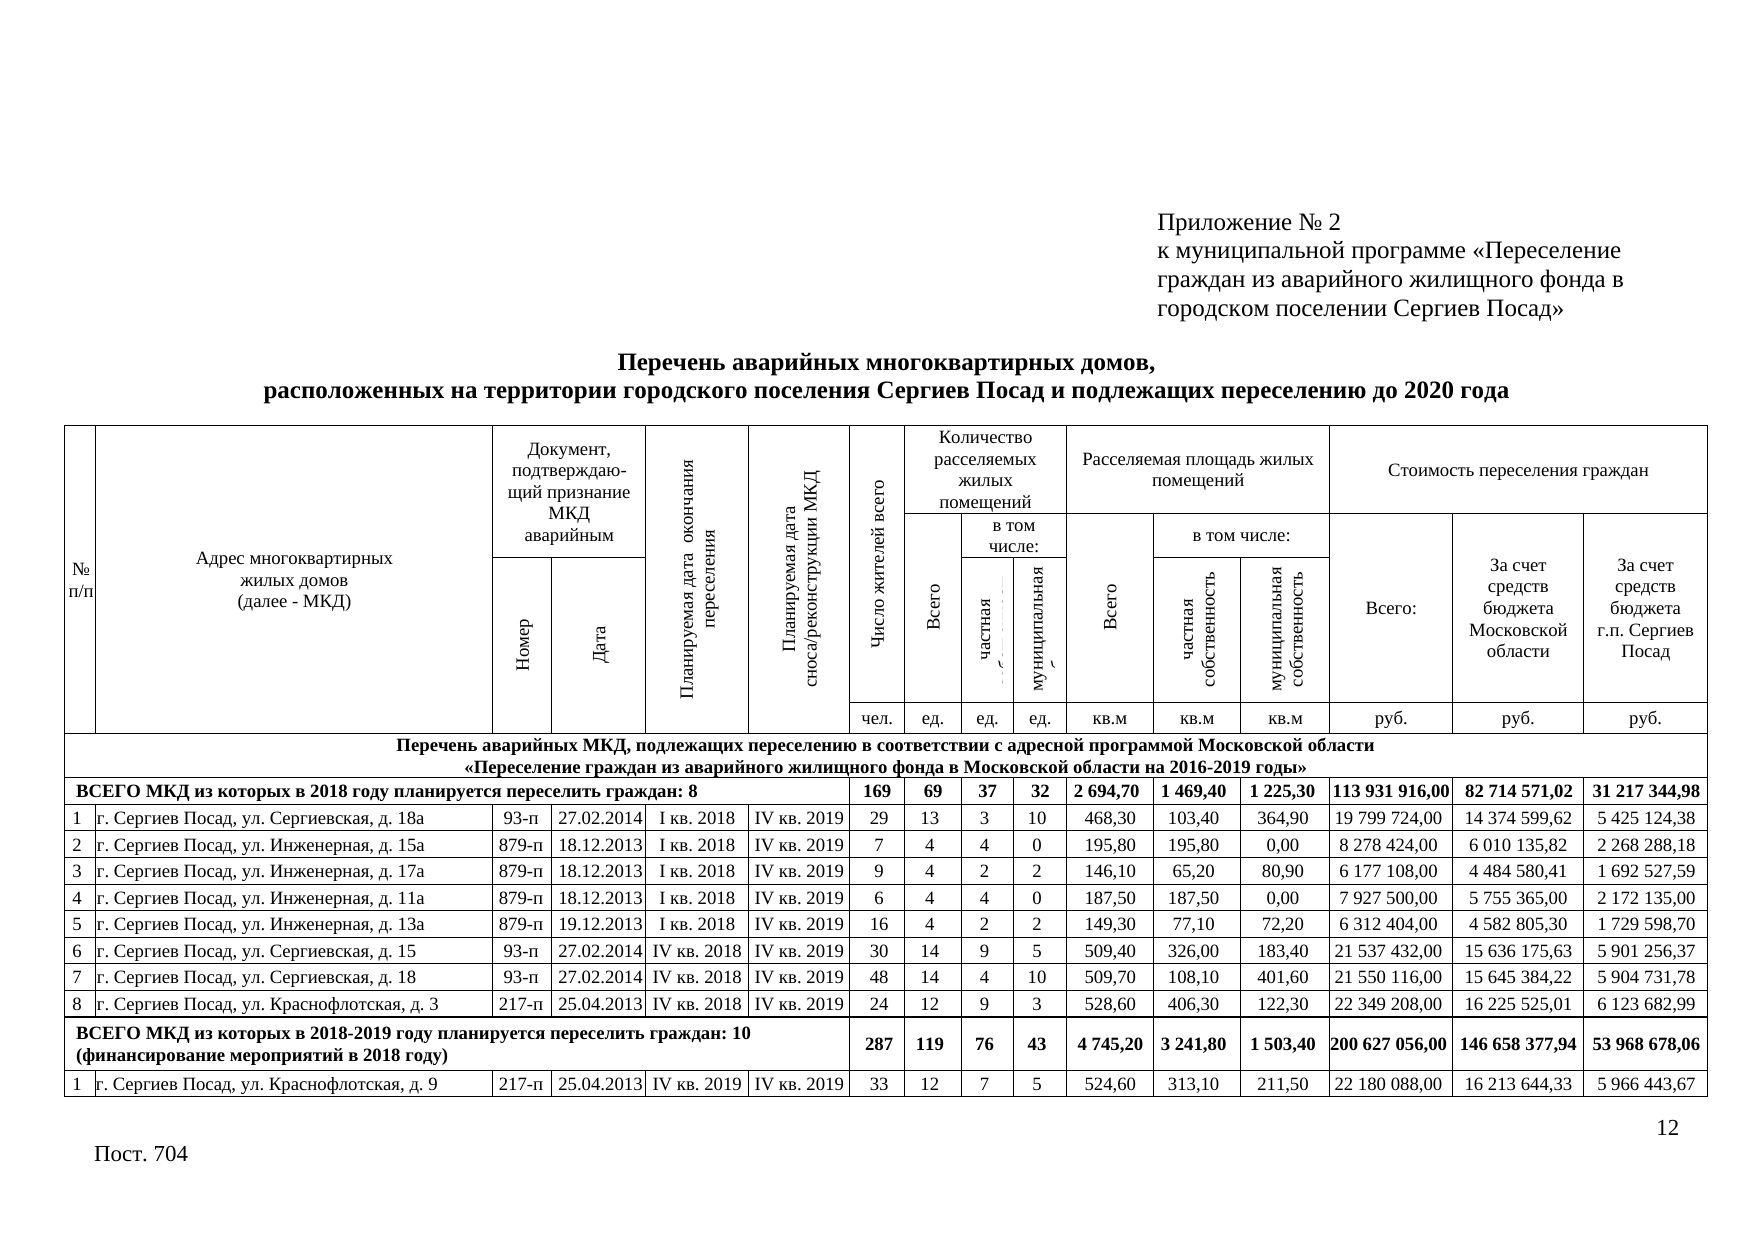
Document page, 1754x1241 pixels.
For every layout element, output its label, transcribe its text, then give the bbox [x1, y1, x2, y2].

table_cell 3 [962, 805, 1013, 830]
table_cell 7 [65, 964, 95, 990]
table_cell 169 [850, 778, 904, 804]
table_cell 113 931 916,00 [1330, 778, 1452, 804]
table_cell 524,60 [1067, 1071, 1153, 1096]
table_cell 93-п [493, 805, 551, 830]
table_cell 18.12.2013 [552, 885, 645, 910]
table_cell 1 [65, 1071, 95, 1096]
table_cell I кв. 2018 [646, 831, 748, 857]
table_cell 10 [1014, 964, 1066, 990]
table_cell 93-п [493, 938, 551, 963]
table_cell г. Сергиев Посад, ул. Инженерная, д. 17а [96, 858, 492, 883]
table_cell 401,60 [1241, 964, 1329, 990]
table_cell 2 694,70 [1067, 778, 1153, 804]
table_cell 183,40 [1241, 938, 1329, 963]
table_cell частная собственность [1154, 558, 1240, 702]
table_cell 4 745,20 [1067, 1018, 1153, 1069]
table_cell г. Сергиев Посад, ул. Краснофлотская, д. 3 [96, 991, 492, 1016]
table_cell 16 [850, 911, 904, 937]
table_cell 2 268 288,18 [1584, 831, 1707, 857]
table_cell 7 [850, 831, 904, 857]
table_cell 14 374 599,62 [1453, 805, 1583, 830]
table_cell I кв. 2018 [646, 805, 748, 830]
table_header Количество расселяемых жилых помещений [905, 426, 1066, 512]
table_cell 4 [905, 885, 961, 910]
table_cell 879-п [493, 831, 551, 857]
table_cell руб. [1330, 703, 1452, 733]
table_cell 1 729 598,70 [1584, 911, 1707, 937]
table_cell ед. [905, 703, 961, 733]
text Приложение № 2 [1157, 207, 1679, 236]
table_cell IV кв. 2019 [749, 911, 849, 937]
table_cell За счет средств бюджета Московской области [1453, 514, 1583, 702]
table_cell 1 [65, 805, 95, 830]
table_header Планируемая дата окончания переселения [646, 426, 748, 733]
table_cell 19 799 724,00 [1330, 805, 1452, 830]
table_cell 406,30 [1154, 991, 1240, 1016]
table_cell 2 [1014, 858, 1066, 883]
table_cell 27.02.2014 [552, 964, 645, 990]
table_cell 5 904 731,78 [1584, 964, 1707, 990]
table_cell IV кв. 2019 [749, 885, 849, 910]
table_cell 16 225 525,01 [1453, 991, 1583, 1016]
table_cell 0,00 [1241, 831, 1329, 857]
table_cell 6 177 108,00 [1330, 858, 1452, 883]
table_cell 149,30 [1067, 911, 1153, 937]
table_cell 2 [1014, 911, 1066, 937]
table_cell IV кв. 2018 [646, 938, 748, 963]
table_cell г. Сергиев Посад, ул. Инженерная, д. 13а [96, 911, 492, 937]
table_cell 5 [1014, 938, 1066, 963]
table_cell ВСЕГО МКД из которых в 2018 году планируется переселить граждан: 8 [65, 778, 849, 804]
table_cell IV кв. 2019 [749, 938, 849, 963]
table_cell ВСЕГО МКД из которых в 2018-2019 году планируется переселить граждан: 10 (финансирование мероприятий в 2018 году) [65, 1018, 849, 1069]
table_cell 9 [850, 858, 904, 883]
table_cell 8 [65, 991, 95, 1016]
table_cell 509,40 [1067, 938, 1153, 963]
table_cell 43 [1014, 1018, 1066, 1069]
table_cell 103,40 [1154, 805, 1240, 830]
table_cell Номер [493, 558, 551, 733]
table_cell г. Сергиев Посад, ул. Сергиевская, д. 15 [96, 938, 492, 963]
table_cell IV кв. 2019 [749, 1071, 849, 1096]
table_cell IV кв. 2019 [749, 805, 849, 830]
table_cell 6 010 135,82 [1453, 831, 1583, 857]
table_cell 21 550 116,00 [1330, 964, 1452, 990]
table_cell 6 312 404,00 [1330, 911, 1452, 937]
table_cell 217-п [493, 991, 551, 1016]
table_cell IV кв. 2018 [646, 964, 748, 990]
table_header Адрес многоквартирных жилых домов (далее - МКД) [96, 426, 492, 733]
table_cell 32 [1014, 778, 1066, 804]
table_cell 9 [962, 938, 1013, 963]
table_cell 10 [1014, 805, 1066, 830]
table_cell IV кв. 2019 [749, 964, 849, 990]
table_cell 15 645 384,22 [1453, 964, 1583, 990]
table_cell 4 484 580,41 [1453, 858, 1583, 883]
table_cell 80,90 [1241, 858, 1329, 883]
table_cell 37 [962, 778, 1013, 804]
table_cell IV кв. 2019 [749, 858, 849, 883]
table_cell 6 [850, 885, 904, 910]
table_cell Всего [1067, 514, 1153, 702]
table_cell 1 692 527,59 [1584, 858, 1707, 883]
table_cell 27.02.2014 [552, 938, 645, 963]
table_header № п/п [65, 426, 95, 733]
table_cell 3 [1014, 991, 1066, 1016]
table_cell 5 966 443,67 [1584, 1071, 1707, 1096]
table_cell 313,10 [1154, 1071, 1240, 1096]
table_cell Всего [905, 514, 961, 702]
table_cell 509,70 [1067, 964, 1153, 990]
table_cell кв.м [1241, 703, 1329, 733]
table_cell 2 [65, 831, 95, 857]
table_cell 25.04.2013 [552, 1071, 645, 1096]
table_cell 24 [850, 991, 904, 1016]
table_cell 1 469,40 [1154, 778, 1240, 804]
table_cell 4 [962, 831, 1013, 857]
table_cell IV кв. 2019 [749, 991, 849, 1016]
table_cell 187,50 [1067, 885, 1153, 910]
table_cell 326,00 [1154, 938, 1240, 963]
table_cell Перечень аварийных МКД, подлежащих переселению в соответствии с адресной программой Московской области «Переселение граждан из аварийного жилищного фонда в Московской области на 2016-2019 годы» [65, 734, 1707, 777]
table_cell 6 123 682,99 [1584, 991, 1707, 1016]
table_cell 14 [905, 964, 961, 990]
table_cell 15 636 175,63 [1453, 938, 1583, 963]
table_cell 29 [850, 805, 904, 830]
table_header Число жителей всего [850, 426, 904, 702]
table_cell 19.12.2013 [552, 911, 645, 937]
table_cell I кв. 2018 [646, 885, 748, 910]
table_cell 31 217 344,98 [1584, 778, 1707, 804]
table_cell 2 [962, 858, 1013, 883]
table_cell 69 [905, 778, 961, 804]
table_cell IV кв. 2018 [646, 991, 748, 1016]
table_cell 27.02.2014 [552, 805, 645, 830]
table_cell 211,50 [1241, 1071, 1329, 1096]
table_header Документ, подтверждаю-щий признание МКД аварийным [493, 426, 645, 557]
table_cell руб. [1453, 703, 1583, 733]
table_cell 21 537 432,00 [1330, 938, 1452, 963]
table_cell частная собственность [962, 558, 1013, 702]
table_cell 187,50 [1154, 885, 1240, 910]
table_cell 6 [65, 938, 95, 963]
table_cell 528,60 [1067, 991, 1153, 1016]
table_cell 195,80 [1154, 831, 1240, 857]
table_cell 22 180 088,00 [1330, 1071, 1452, 1096]
table_cell 0 [1014, 885, 1066, 910]
table_cell I кв. 2018 [646, 858, 748, 883]
table_cell г. Сергиев Посад, ул. Сергиевская, д. 18 [96, 964, 492, 990]
table_cell 16 213 644,33 [1453, 1071, 1583, 1096]
table_cell I кв. 2018 [646, 911, 748, 937]
table_cell 18.12.2013 [552, 858, 645, 883]
text к муниципальной программе «Переселение граждан из аварийного жилищного фонда в городском поселении Сергиев Посад» [1157, 236, 1679, 322]
table_cell 5 [1014, 1071, 1066, 1096]
table_cell 18.12.2013 [552, 831, 645, 857]
text Перечень аварийных многоквартирных домов, [94, 347, 1679, 376]
table_cell 879-п [493, 911, 551, 937]
table_header Стоимость переселения граждан [1330, 426, 1707, 512]
table_cell 468,30 [1067, 805, 1153, 830]
table_cell 13 [905, 805, 961, 830]
table_cell 5 901 256,37 [1584, 938, 1707, 963]
table_cell 287 [850, 1018, 904, 1069]
table_cell IV кв. 2019 [749, 831, 849, 857]
table_cell 1 503,40 [1241, 1018, 1329, 1069]
table_cell 1 225,30 [1241, 778, 1329, 804]
table_cell 30 [850, 938, 904, 963]
table_cell 25.04.2013 [552, 991, 645, 1016]
table_cell 146 658 377,94 [1453, 1018, 1583, 1069]
table_cell 8 278 424,00 [1330, 831, 1452, 857]
table_cell 22 349 208,00 [1330, 991, 1452, 1016]
table_cell 65,20 [1154, 858, 1240, 883]
table_cell г. Сергиев Посад, ул. Инженерная, д. 11а [96, 885, 492, 910]
table_cell 4 [905, 911, 961, 937]
table_cell 119 [905, 1018, 961, 1069]
table_cell 33 [850, 1071, 904, 1096]
table_cell 879-п [493, 885, 551, 910]
table_cell 146,10 [1067, 858, 1153, 883]
table_cell 7 927 500,00 [1330, 885, 1452, 910]
table_cell 5 [65, 911, 95, 937]
table_cell 122,30 [1241, 991, 1329, 1016]
text расположенных на территории городского поселения Сергиев Посад и подлежащих переселению до 2020 года [94, 376, 1679, 404]
table_cell 4 [962, 885, 1013, 910]
table_cell г. Сергиев Посад, ул. Инженерная, д. 15а [96, 831, 492, 857]
table_cell кв.м [1067, 703, 1153, 733]
table_cell руб. [1584, 703, 1707, 733]
table_cell 108,10 [1154, 964, 1240, 990]
table_cell 76 [962, 1018, 1013, 1069]
table_cell в том числе: [1154, 514, 1329, 557]
table_cell 217-п [493, 1071, 551, 1096]
table_cell 200 627 056,00 [1330, 1018, 1452, 1069]
table_cell 9 [962, 991, 1013, 1016]
table_cell 4 [905, 858, 961, 883]
table_cell 53 968 678,06 [1584, 1018, 1707, 1069]
table_cell 77,10 [1154, 911, 1240, 937]
table_cell 4 [962, 964, 1013, 990]
table_cell IV кв. 2019 [646, 1071, 748, 1096]
table_cell 4 [905, 831, 961, 857]
table_cell 195,80 [1067, 831, 1153, 857]
table_cell 2 [962, 911, 1013, 937]
table_cell 12 [905, 1071, 961, 1096]
table_header Планируемая дата сноса/реконструкции МКД [749, 426, 849, 733]
table_cell чел. [850, 703, 904, 733]
table_cell 5 425 124,38 [1584, 805, 1707, 830]
table_cell 48 [850, 964, 904, 990]
table_cell 0,00 [1241, 885, 1329, 910]
table_cell 72,20 [1241, 911, 1329, 937]
table_cell кв.м [1154, 703, 1240, 733]
table_cell 12 [905, 991, 961, 1016]
table_cell 93-п [493, 964, 551, 990]
table_cell 2 172 135,00 [1584, 885, 1707, 910]
table_cell 4 [65, 885, 95, 910]
table_cell 879-п [493, 858, 551, 883]
table_cell 3 [65, 858, 95, 883]
table_cell в том числе: [962, 514, 1066, 557]
table_cell 3 241,80 [1154, 1018, 1240, 1069]
table_cell ед. [962, 703, 1013, 733]
table_cell 7 [962, 1071, 1013, 1096]
table_cell 364,90 [1241, 805, 1329, 830]
table_cell г. Сергиев Посад, ул. Сергиевская, д. 18а [96, 805, 492, 830]
table_cell 0 [1014, 831, 1066, 857]
table_cell муниципальная собственность [1014, 558, 1066, 702]
table_cell г. Сергиев Посад, ул. Краснофлотская, д. 9 [96, 1071, 492, 1096]
table_cell ед. [1014, 703, 1066, 733]
table_cell 82 714 571,02 [1453, 778, 1583, 804]
table_cell 14 [905, 938, 961, 963]
table_cell Всего: [1330, 514, 1452, 702]
table_cell За счет средств бюджета г.п. Сергиев Посад [1584, 514, 1707, 702]
table_header Расселяемая площадь жилых помещений [1067, 426, 1329, 512]
table_cell 4 582 805,30 [1453, 911, 1583, 937]
table_cell муниципальная собственность [1241, 558, 1329, 702]
table_cell 5 755 365,00 [1453, 885, 1583, 910]
table_cell Дата [552, 558, 645, 733]
